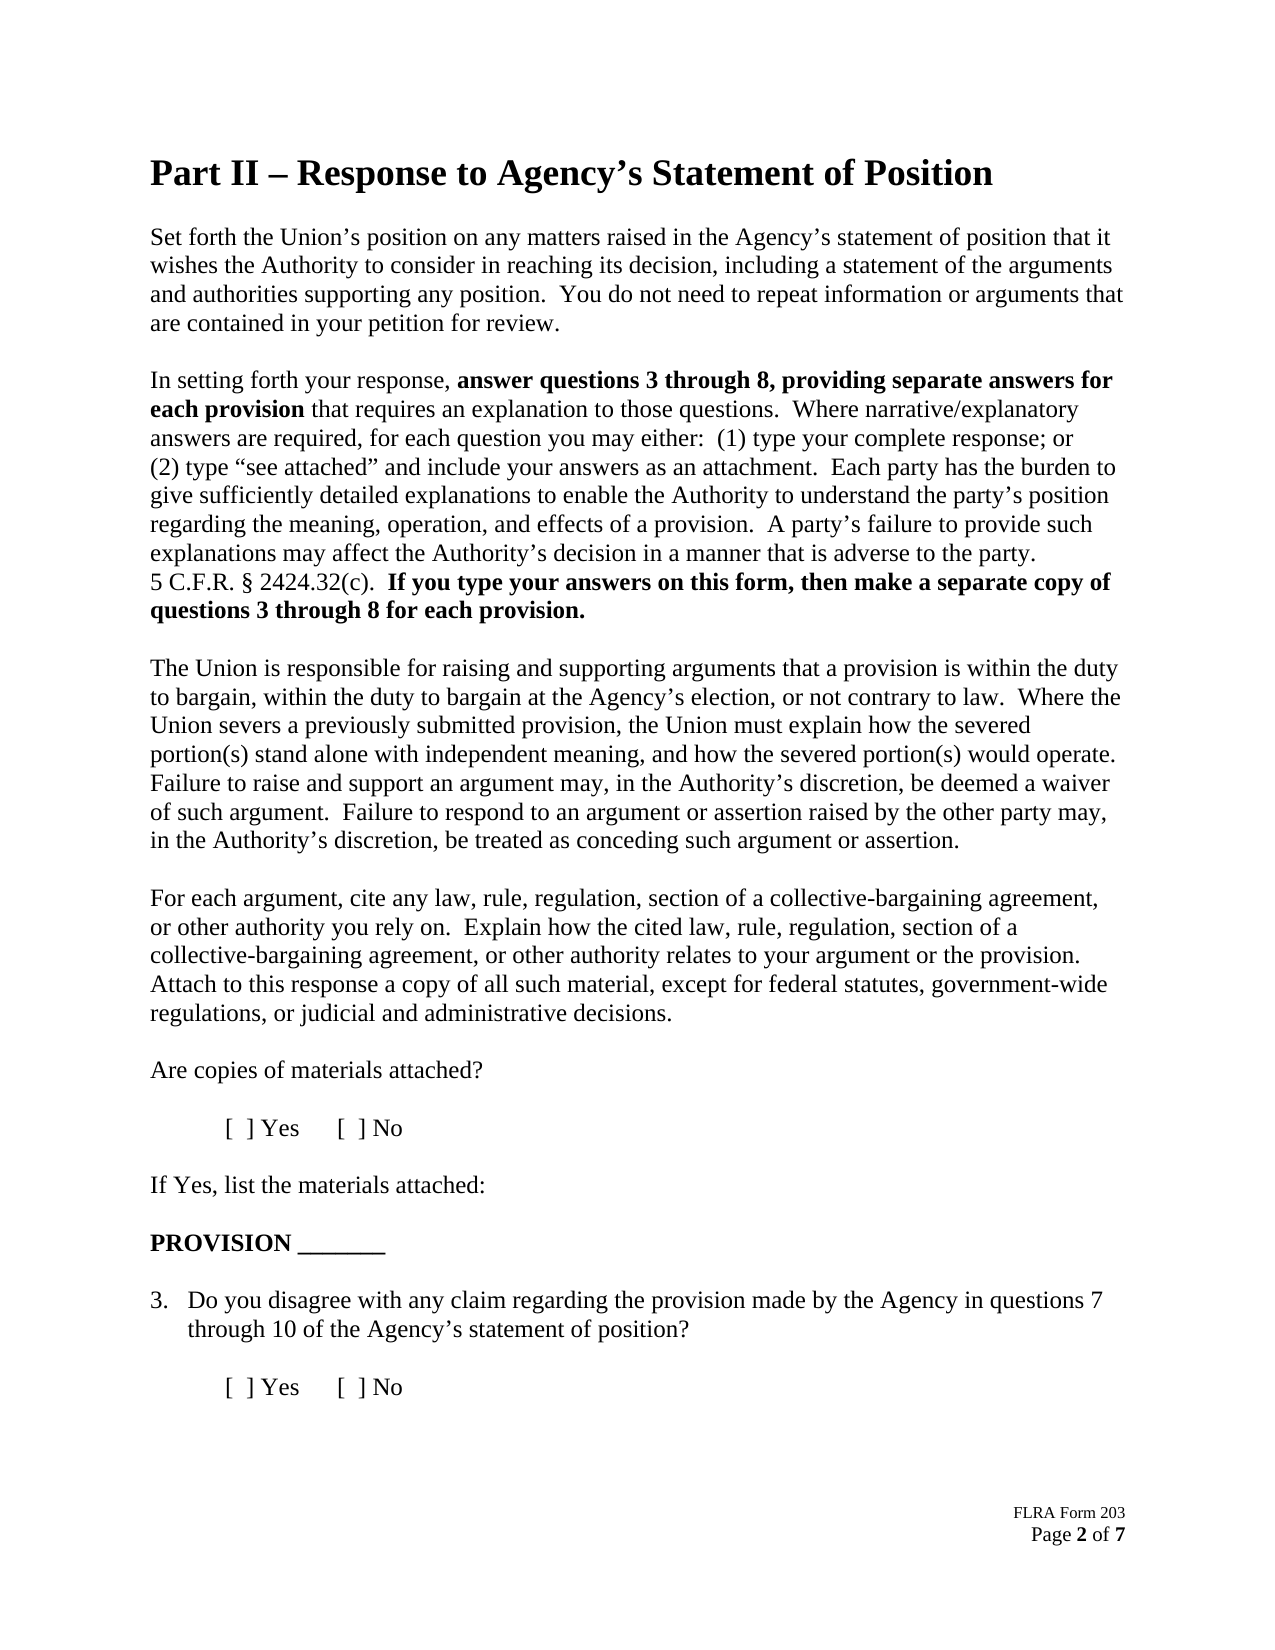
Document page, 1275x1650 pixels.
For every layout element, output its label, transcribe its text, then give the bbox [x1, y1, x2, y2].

text For each argument, cite any law, rule, regulation, section of a collective-bargaining agreement, or other authority you rely on. Explain how the cited law, rule, regulation, section of a collective-bargaining agreement, or other authority relates to your argument or the provision. Attach to this response a copy of all such material, except for federal statutes, government-wide regulations, or judicial and administrative decisions. [150, 883, 1125, 1027]
subtitle Part II – Response to Agency’s Statement of Position [150, 150, 1125, 193]
text If Yes, list the materials attached: [150, 1171, 1125, 1199]
text PROVISION _______ [150, 1228, 1125, 1257]
text Set forth the Union’s position on any matters raised in the Agency’s statement of position that it wishes the Authority to consider in reaching its decision, including a statement of the arguments and authorities supporting any position. You do not need to repeat information or arguments that are contained in your petition for review. [150, 222, 1125, 337]
text In setting forth your response, answer questions 3 through 8, providing separate answers for each provision that requires an explanation to those questions. Where narrative/explanatory answers are required, for each question you may either: (1) type your complete response; or (2) type “see attached” and include your answers as an attachment. Each party has the burden to give sufficiently detailed explanations to enable the Authority to understand the party’s position regarding the meaning, operation, and effects of a provision. A party’s failure to provide such explanations may affect the Authority’s decision in a manner that is adverse to the party. 5 C.F.R. § 2424.32(c). If you type your answers on this form, then make a separate copy of questions 3 through 8 for each provision. [150, 366, 1125, 624]
text [ ] Yes [ ] No [150, 1113, 1125, 1142]
list Do you disagree with any claim regarding the provision made by the Agency in questions 7 through 10 of the Agency’s statement of position? [150, 1286, 1125, 1343]
text The Union is responsible for raising and supporting arguments that a provision is within the duty to bargain, within the duty to bargain at the Agency’s election, or not contrary to law. Where the Union severs a previously submitted provision, the Union must explain how the severed portion(s) stand alone with independent meaning, and how the severed portion(s) would operate. Failure to raise and support an argument may, in the Authority’s discretion, be deemed a waiver of such argument. Failure to respond to an argument or assertion raised by the other party may, in the Authority’s discretion, be treated as conceding such argument or assertion. [150, 653, 1125, 854]
text [ ] Yes [ ] No [150, 1372, 1125, 1401]
text Are copies of materials attached? [150, 1056, 1125, 1084]
